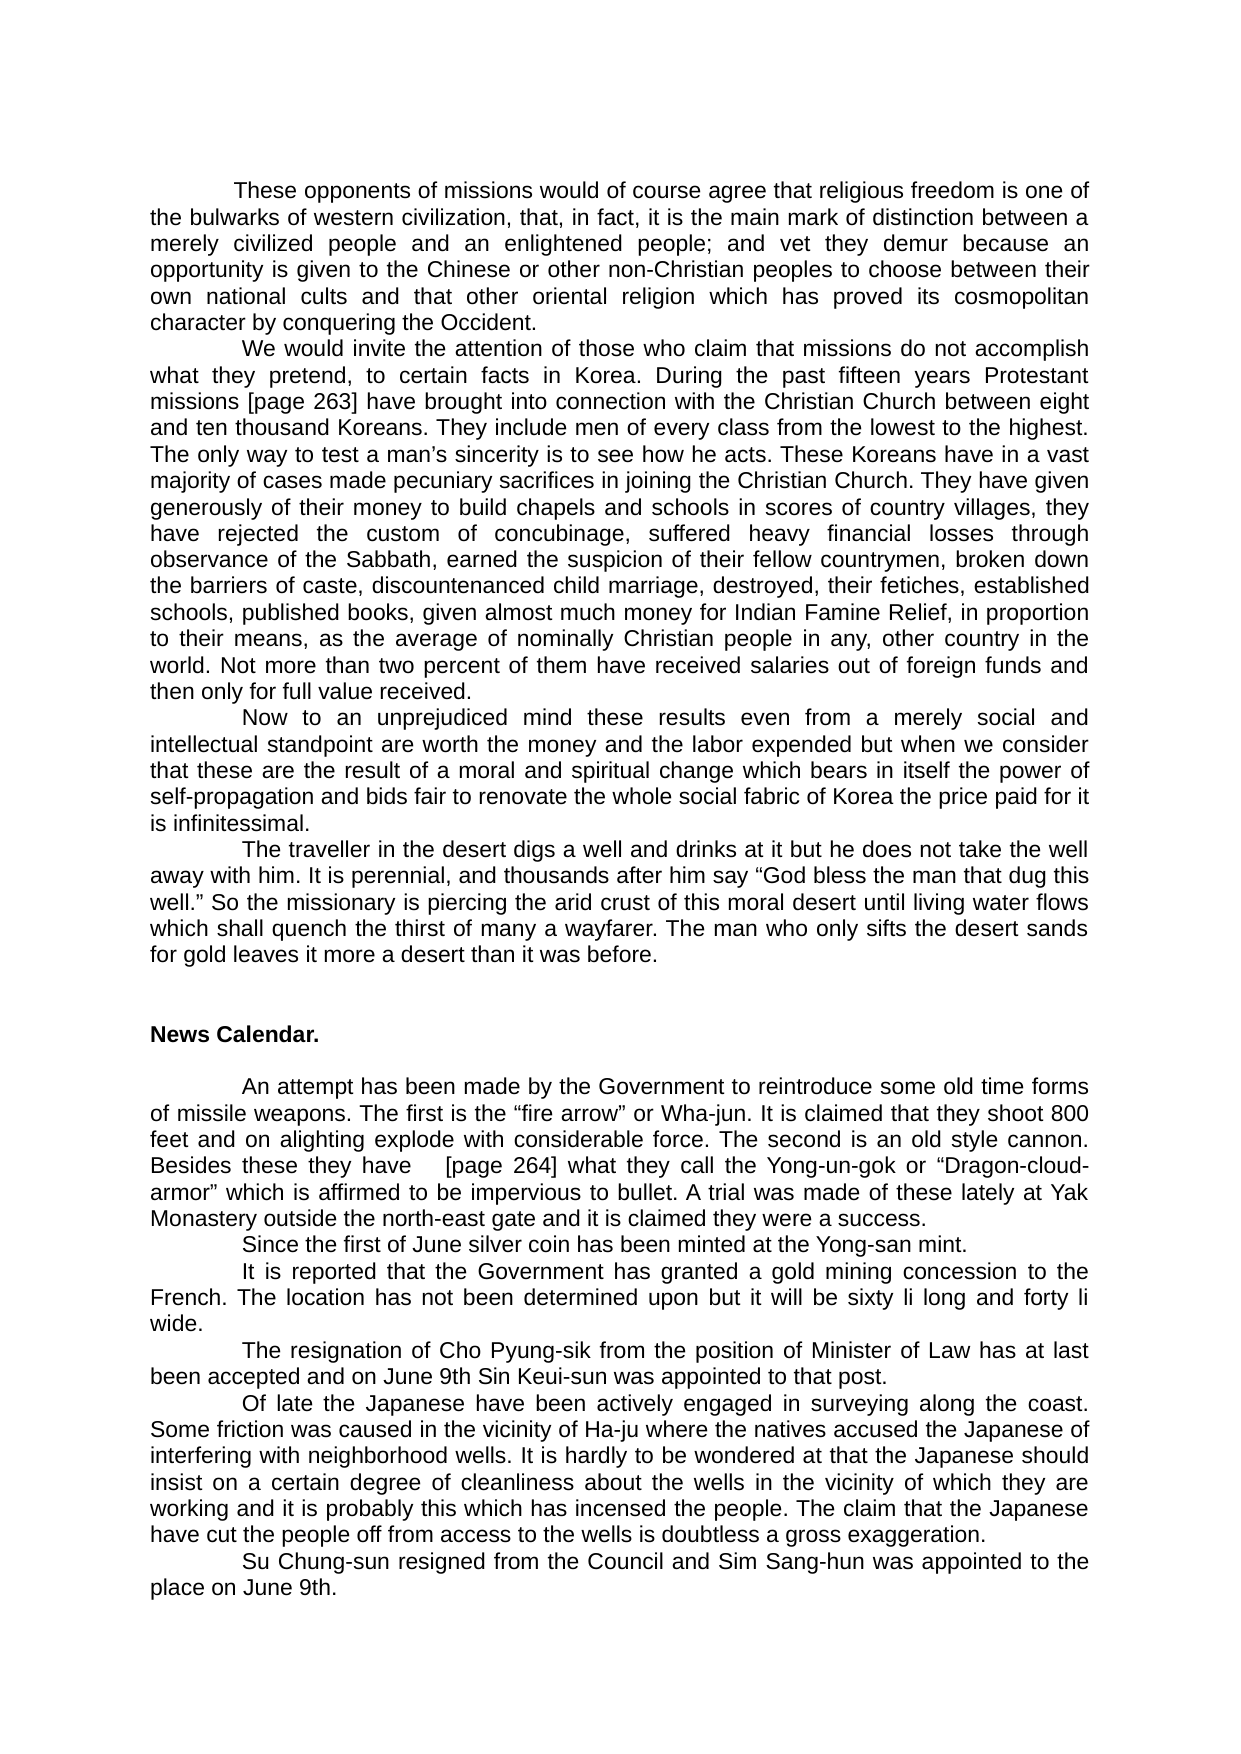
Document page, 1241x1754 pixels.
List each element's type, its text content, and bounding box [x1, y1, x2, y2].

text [150, 177, 1090, 335]
text We would invite the attention of those who claim that missions do not accomplish what they pretend, to certain facts in Korea. During the past fifteen years Protestant missions [page 263] have brought into connection with the Christian Church between eight and ten thousand Koreans. They include men of every class from the lowest to the highest. The only way to test a man’s sincerity is to see how he acts. These Koreans have in a vast majority of cases made pecuniary sacrifices in joining the Christian Church. They have given generously of their money to build chapels and schools in scores of country villages, they have rejected the custom of concubinage, suffered heavy financial losses through observance of the Sabbath, earned the suspicion of their fellow countrymen, broken down the barriers of caste, discountenanced child marriage, destroyed, their fetiches, established schools, published books, given almost much money for Indian Famine Relief, in proportion to their means, as the average of nominally Christian people in any, other country in the world. Not more than two percent of them have received salaries out of foreign funds and then only for full value received. [150, 335, 1090, 704]
text The traveller in the desert digs a well and drinks at it but he does not take the well away with him. It is perennial, and thousands after him say “God bless the man that dug this well.” So the missionary is piercing the arid crust of this moral desert until living water flows which shall quench the thirst of many a wayfarer. The man who only sifts the desert sands for gold leaves it more a desert than it was before. [150, 836, 1090, 968]
text News Calendar. [150, 1021, 1090, 1047]
text Of late the Japanese have been actively engaged in surveying along the coast. Some friction was caused in the vicinity of Ha-ju where the natives accused the Japanese of interfering with neighborhood wells. It is hardly to be wondered at that the Japanese should insist on a certain degree of cleanliness about the wells in the vicinity of which they are working and it is probably this which has incensed the people. The claim that the Japanese have cut the people off from access to the wells is doubtless a gross exaggeration. [150, 1389, 1090, 1548]
text The resignation of Cho Pyung-sik from the position of Minister of Law has at last been accepted and on June 9th Sin Keui-sun was appointed to that post. [150, 1337, 1090, 1389]
text Now to an unprejudiced mind these results even from a merely social and intellectual standpoint are worth the money and the labor expended but when we consider that these are the result of a moral and spiritual change which bears in itself the power of self-propagation and bids fair to renovate the whole social fabric of Korea the price paid for it is infinitessimal. [150, 704, 1090, 836]
text Since the first of June silver coin has been minted at the Yong-san mint. [150, 1231, 1090, 1258]
text It is reported that the Government has granted a gold mining concession to the French. The location has not been determined upon but it will be sixty li long and forty li wide. [150, 1258, 1090, 1337]
text An attempt has been made by the Government to reintroduce some old time forms of missile weapons. The first is the “fire arrow” or Wha-jun. It is claimed that they shoot 800 feet and on alighting explode with considerable force. The second is an old style cannon. Besides these they have [page 264] what they call the Yong-un-gok or “Dragon-cloud-armor” which is affirmed to be impervious to bullet. A trial was made of these lately at Yak Monastery outside the north-east gate and it is claimed they were a success. [150, 1073, 1090, 1231]
text Su Chung-sun resigned from the Council and Sim Sang-hun was appointed to the place on June 9th. [150, 1548, 1090, 1600]
